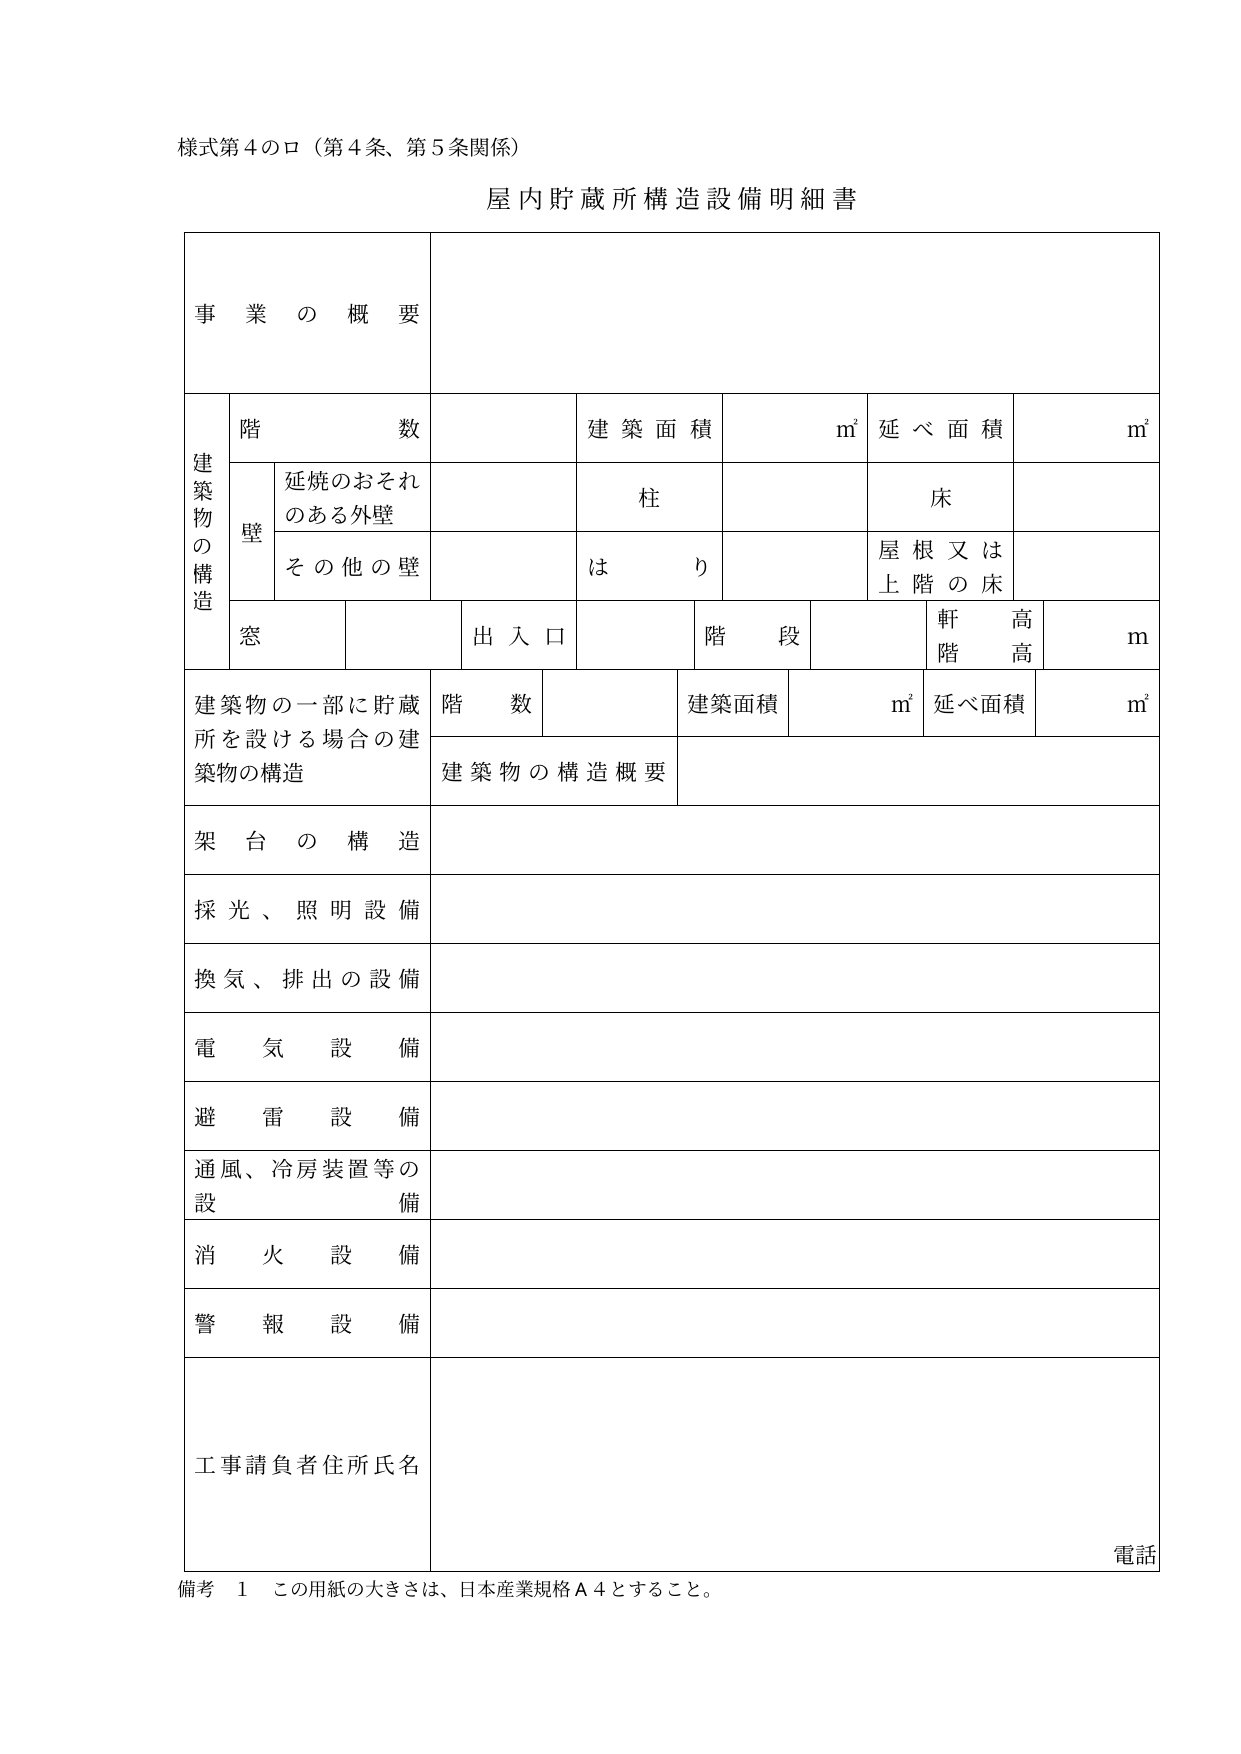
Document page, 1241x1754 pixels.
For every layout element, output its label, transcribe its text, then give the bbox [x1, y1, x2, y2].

table_cell ㎡ [1036, 670, 1159, 736]
table_cell 柱 [577, 463, 722, 531]
table_cell [431, 1082, 1159, 1150]
table_cell 建築面積 [678, 670, 788, 736]
table_cell 電話 [431, 1358, 1159, 1571]
table_cell 床 [868, 463, 1013, 531]
table_cell ㎡ [723, 394, 867, 462]
table_cell 延べ面積 [868, 394, 1013, 462]
table_cell [723, 532, 867, 600]
table_cell [543, 670, 677, 736]
table_cell 建築物の構造概要 [431, 737, 677, 805]
table_cell [431, 875, 1159, 943]
table_cell 窓 [230, 601, 345, 669]
table_cell その他の壁 [275, 532, 430, 600]
table_cell 電気設備 [185, 1013, 430, 1081]
table_cell [431, 1289, 1159, 1357]
table_cell 建 築 物 の 構 造 [185, 394, 229, 669]
table_cell 建築物の一部に貯蔵 所を設ける場合の建 築物の構造 [185, 670, 430, 805]
table_cell [431, 532, 576, 600]
table_cell [431, 1220, 1159, 1288]
table_cell 消火設備 [185, 1220, 430, 1288]
table_cell 避雷設備 [185, 1082, 430, 1150]
table_cell [1014, 463, 1159, 531]
table_cell 警報設備 [185, 1289, 430, 1357]
table_cell 工事請負者住所氏名 [185, 1358, 430, 1571]
table_cell [431, 463, 576, 531]
table_cell ｍ [1044, 601, 1159, 669]
table_cell 壁 [230, 463, 274, 600]
table_cell ㎡ [789, 670, 923, 736]
table_cell [431, 944, 1159, 1012]
table_cell [431, 394, 576, 462]
table_cell 軒高 階高 [927, 601, 1043, 669]
table_cell [431, 1151, 1159, 1219]
table_cell 採光、照明設備 [185, 875, 430, 943]
table_cell 屋根又は 上階の床 [868, 532, 1013, 600]
table_cell 階段 [695, 601, 810, 669]
table_cell [431, 806, 1159, 874]
table_cell 階数 [431, 670, 542, 736]
table_cell [577, 601, 694, 669]
table_cell 建築面積 [577, 394, 722, 462]
table_cell 架台の構造 [185, 806, 430, 874]
table_cell [723, 463, 867, 531]
table_cell [811, 601, 926, 669]
table_cell 出入口 [462, 601, 576, 669]
table_cell 延焼のおそれのある外壁 [275, 463, 430, 531]
table_cell 換気、排出の設備 [185, 944, 430, 1012]
table_cell [678, 737, 1159, 805]
text 屋 内 貯 蔵 所 構 造 設 備 明 細 書 [177, 164, 1167, 232]
text 様式第４のロ（第４条、第５条関係） [177, 130, 1167, 164]
table_cell ㎡ [1014, 394, 1159, 462]
table_cell 階数 [230, 394, 430, 462]
table_cell [1014, 532, 1159, 600]
text 備考 １ この用紙の大きさは、日本産業規格A４とすること。 [177, 1572, 1167, 1606]
table_header [431, 233, 1159, 393]
table_cell [431, 1013, 1159, 1081]
table_cell は り [577, 532, 722, 600]
table_cell [346, 601, 461, 669]
table_header 事業の概要 [185, 233, 430, 393]
table_cell 延べ面積 [924, 670, 1035, 736]
table_cell 通風、冷房装置等の 設備 [185, 1151, 430, 1219]
